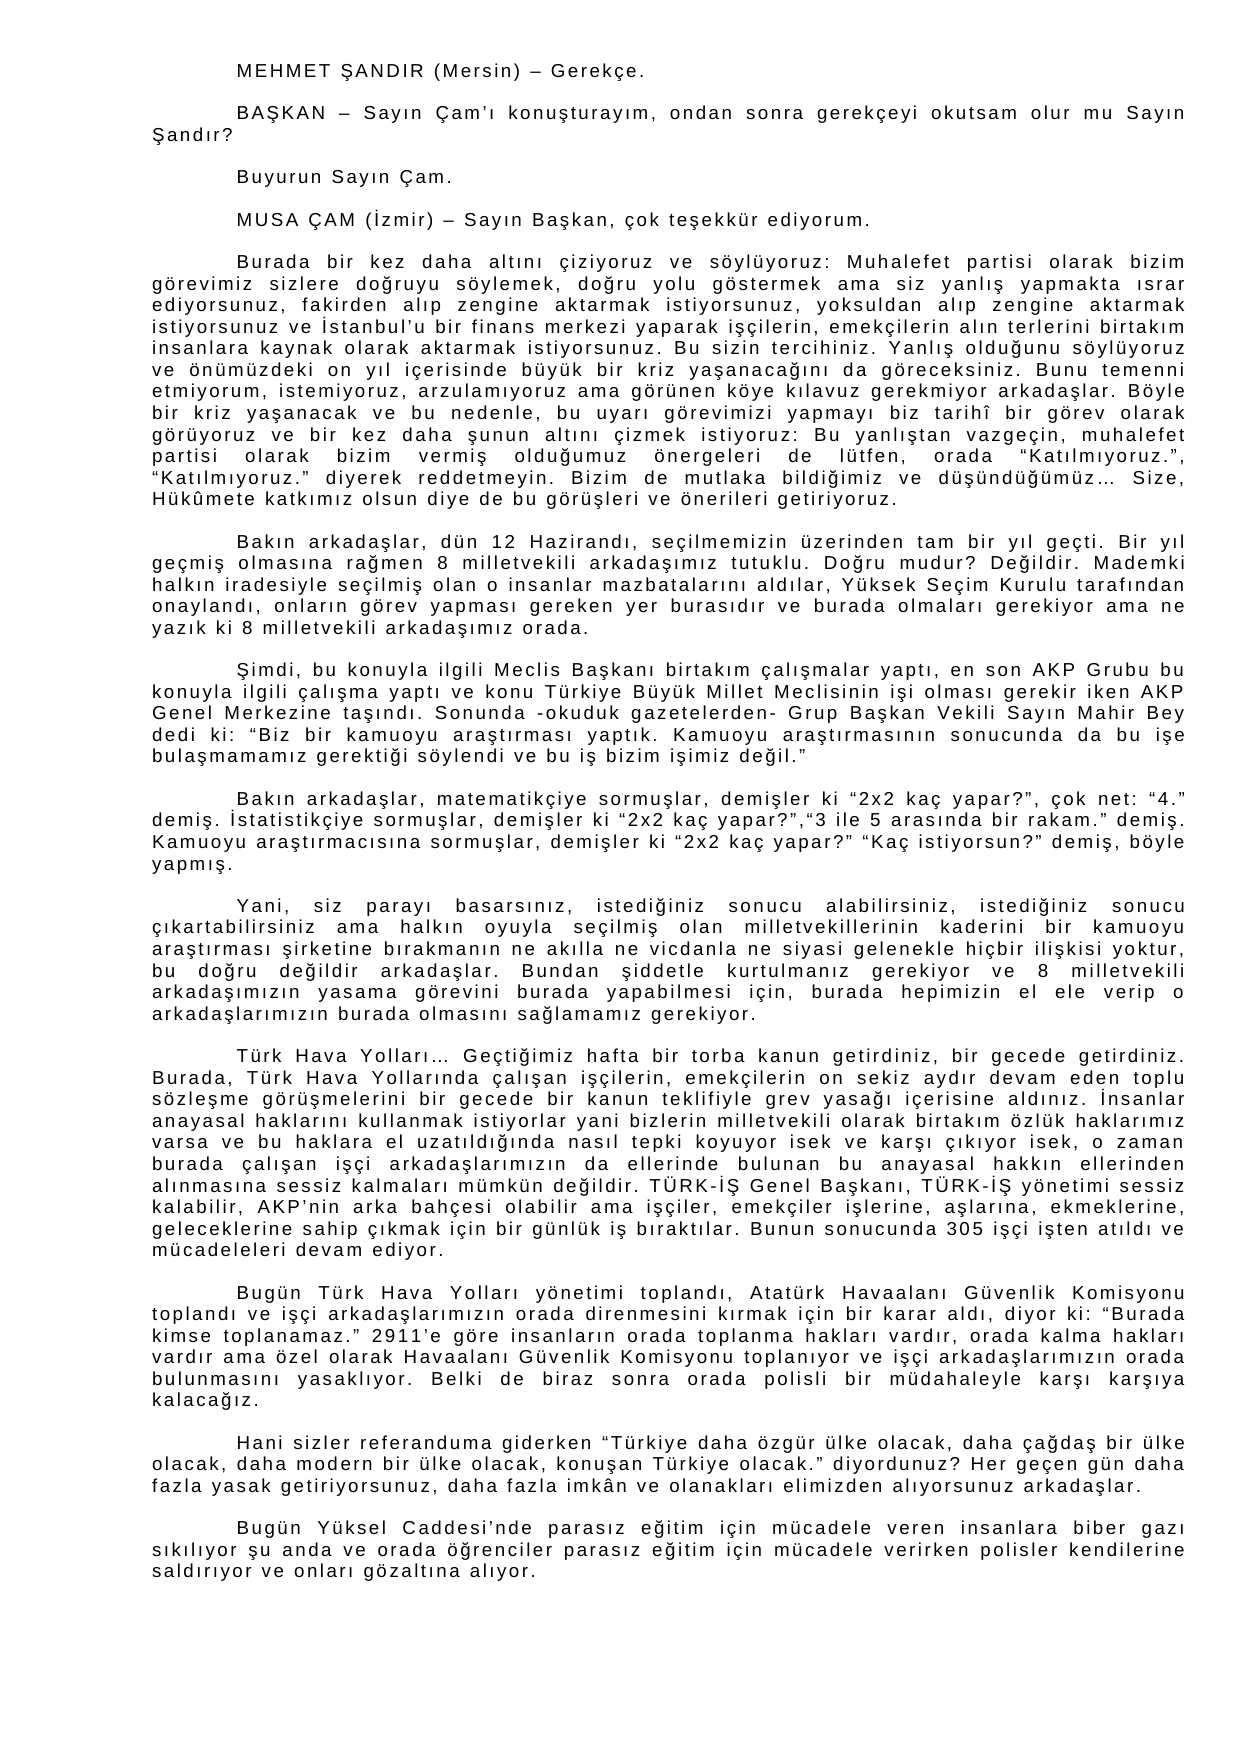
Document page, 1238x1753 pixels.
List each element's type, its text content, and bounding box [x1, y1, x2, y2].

text Bugün Türk Hava Yolları yönetimi toplandı, Atatürk Havaalanı Güvenlik Komisyonu toplandı ve işçi arkadaşlarımızın orada direnmesini kırmak için bir karar aldı, diyor ki: “Burada kimse toplanamaz.” 2911’e göre insanların orada toplanma hakları vardır, orada kalma hakları vardır ama özel olarak Havaalanı Güvenlik Komisyonu toplanıyor ve işçi arkadaşlarımızın orada bulunmasını yasaklıyor. Belki de biraz sonra orada polisli bir müdahaleyle karşı karşıya kalacağız. [152, 1281, 1186, 1411]
text MUSA ÇAM (İzmir) – Sayın Başkan, çok teşekkür ediyorum. [152, 208, 1186, 230]
text Buyurun Sayın Çam. [152, 166, 1186, 188]
text Şimdi, bu konuyla ilgili Meclis Başkanı birtakım çalışmalar yaptı, en son AKP Grubu bu konuyla ilgili çalışma yaptı ve konu Türkiye Büyük Millet Meclisinin işi olması gerekir iken AKP Genel Merkezine taşındı. Sonunda -okuduk gazetelerden- Grup Başkan Vekili Sayın Mahir Bey dedi ki: “Biz bir kamuoyu araştırması yaptık. Kamuoyu araştırmasının sonucunda da bu işe bulaşmamamız gerektiği söylendi ve bu iş bizim işimiz değil.” [152, 659, 1186, 767]
text Bugün Yüksel Caddesi’nde parasız eğitim için mücadele veren insanlara biber gazı sıkılıyor şu anda ve orada öğrenciler parasız eğitim için mücadele verirken polisler kendilerine saldırıyor ve onları gözaltına alıyor. [152, 1517, 1186, 1582]
text Bakın arkadaşlar, matematikçiye sormuşlar, demişler ki “2x2 kaç yapar?”, çok net: “ demiş. İstatistikçiye sormuşlar, demişler ki “2x2 kaç yapar?”,“3 ile 5 arasında bir rakam.” demiş. Kamuoyu araştırmacısına sormuşlar, demişler ki “2x2 kaç yapar?” “Kaç istiyorsun?” demiş, böyle yapmış. [152, 788, 1186, 874]
text Burada bir kez daha altını çiziyoruz ve söylüyoruz: Muhalefet partisi olarak bizim görevimiz sizlere doğruyu söylemek, doğru yolu göstermek ama siz yanlış yapmakta ısrar ediyorsunuz, fakirden alıp zengine aktarmak istiyorsunuz, yoksuldan alıp zengine aktarmak istiyorsunuz ve İstanbul’u bir finans merkezi yaparak işçilerin, emekçilerin alın terlerini birtakım insanlara kaynak olarak aktarmak istiyorsunuz. Bu sizin tercihiniz. Yanlış olduğunu söylüyoruz ve önümüzdeki on yıl içerisinde büyük bir kriz yaşanacağını da göreceksiniz. Bunu temenni etmiyorum, istemiyoruz, arzulamıyoruz ama görünen köye kılavuz gerekmiyor arkadaşlar. Böyle bir kriz yaşanacak ve bu nedenle, bu uyarı görevimizi yapmayı biz tarihî bir görev olarak görüyoruz ve bir kez daha şunun altını çizmek istiyoruz: Bu yanlıştan vazgeçin, muhalefet partisi olarak bizim vermiş olduğumuz önergeleri de lütfen, orada “Katılmıyoruz.”, “Katılmıyoruz.” diyerek reddetmeyin. Bizim de mutlaka bildiğimiz ve düşündüğümüz… Size, Hükûmete katkımız olsun diye de bu görüşleri ve önerileri getiriyoruz. [152, 251, 1186, 509]
text Türk Hava Yolları… Geçtiğimiz hafta bir torba kanun getirdiniz, bir gecede getirdiniz. Burada, Türk Hava Yollarında çalışan işçilerin, emekçilerin on sekiz aydır devam eden toplu sözleşme görüşmelerini bir gecede bir kanun teklifiyle grev yasağı içerisine aldınız. İnsanlar anayasal haklarını kullanmak istiyorlar yani bizlerin milletvekili olarak birtakım özlük haklarımız varsa ve bu haklara el uzatıldığında nasıl tepki koyuyor isek ve karşı çıkıyor isek, o zaman burada çalışan işçi arkadaşlarımızın da ellerinde bulunan bu anayasal hakkın ellerinden alınmasına sessiz kalmaları mümkün değildir. TÜRK-İŞ Genel Başkanı, TÜRK-İŞ yönetimi sessiz kalabilir, AKP’nin arka bahçesi olabilir ama işçiler, emekçiler işlerine, aşlarına, ekmeklerine, geleceklerine sahip çıkmak için bir günlük iş bıraktılar. Bunun sonucunda 305 işçi işten atıldı ve mücadeleleri devam ediyor. [152, 1045, 1186, 1261]
text BAŞKAN – Sayın Çam’ı konuşturayım, ondan sonra gerekçeyi okutsam olur mu Sayın Şandır? [152, 102, 1186, 145]
text Yani, siz parayı basarsınız, istediğiniz sonucu alabilirsiniz, istediğiniz sonucu çıkartabilirsiniz ama halkın oyuyla seçilmiş olan milletvekillerinin kaderini bir kamuoyu araştırması şirketine bırakmanın ne akılla ne vicdanla ne siyasi gelenekle hiçbir ilişkisi yoktur, bu doğru değildir arkadaşlar. Bundan şiddetle kurtulmanız gerekiyor ve 8 milletvekili arkadaşımızın yasama görevini burada yapabilmesi için, burada hepimizin el ele verip o arkadaşlarımızın burada olmasını sağlamamız gerekiyor. [152, 895, 1186, 1024]
text Hani sizler referanduma giderken “Türkiye daha özgür ülke olacak, daha çağdaş bir ülke olacak, daha modern bir ülke olacak, konuşan Türkiye olacak.” diyordunuz? Her geçen gün daha fazla yasak getiriyorsunuz, daha fazla imkân ve olanakları elimizden alıyorsunuz arkadaşlar. [152, 1432, 1186, 1496]
text MEHMET ŞANDIR (Mersin) – Gerekçe. [152, 60, 1186, 81]
text Bakın arkadaşlar, dün 12 Hazirandı, seçilmemizin üzerinden tam bir yıl geçti. Bir yıl geçmiş olmasına rağmen 8 milletvekili arkadaşımız tutuklu. Doğru mudur? Değildir. Mademki halkın iradesiyle seçilmiş olan o insanlar mazbatalarını aldılar, Yüksek Seçim Kurulu tarafından onaylandı, onların görev yapması gereken yer burasıdır ve burada olmaları gerekiyor ama ne yazık ki 8 milletvekili arkadaşımız orada. [152, 530, 1186, 638]
